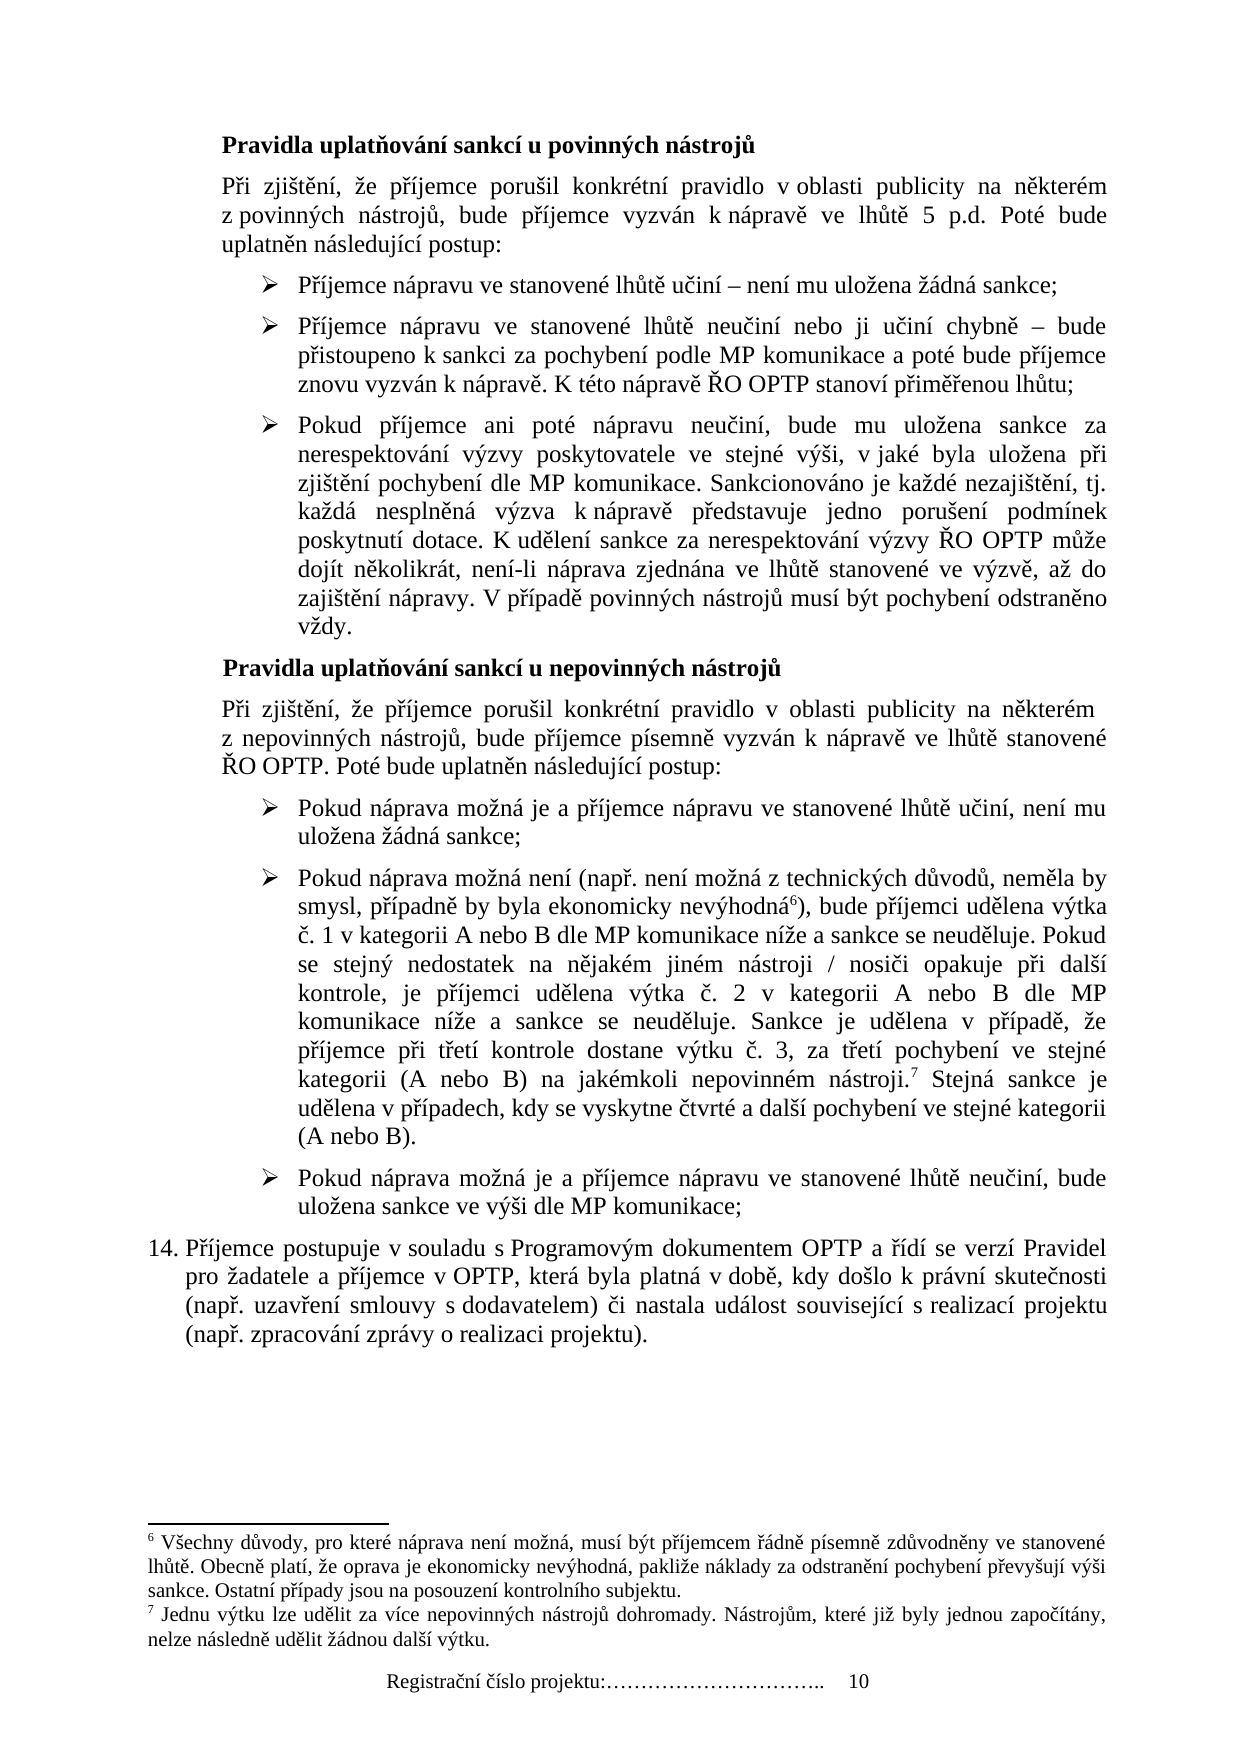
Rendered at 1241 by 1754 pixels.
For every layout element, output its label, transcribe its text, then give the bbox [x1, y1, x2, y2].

list Pokud náprava možná je a příjemce nápravu ve stanovené lhůtě neučiní, bude uložena sankce ve výši dle MP komunikace; [260, 1163, 1107, 1220]
list Příjemce nápravu ve stanovené lhůtě neučiní nebo ji učiní chybně – bude přistoupeno k sankci za pochybení podle MP komunikace a poté bude příjemce znovu vyzván k nápravě. K této nápravě ŘO OPTP stanoví přiměřenou lhůtu; [260, 311, 1107, 398]
list Příjemce nápravu ve stanovené lhůtě učiní – není mu uložena žádná sankce; [260, 270, 1107, 299]
list Pokud náprava možná není (např. není možná z technických důvodů, neměla by smysl, případně by byla ekonomicky nevýhodná), bude příjemci udělena výtka č. 1 v kategorii A nebo B dle MP komunikace níže a sankce se neuděluje. Pokud se stejný nedostatek na nějakém jiném nástroji / nosiči opakuje při další kontrole, je příjemci udělena výtka č. 2 v kategorii A nebo B dle MP komunikace níže a sankce se neuděluje. Sankce je udělena v případě, že příjemce při třetí kontrole dostane výtku č. 3, za třetí pochybení ve stejné kategorii (A nebo B) na jakémkoli nepovinném nástroji. Stejná sankce je udělena v případech, kdy se vyskytne čtvrté a další pochybení ve stejné kategorii (A nebo B). [260, 863, 1107, 1150]
list Pravidla uplatňování sankcí u nepovinných nástrojů [223, 653, 1107, 681]
text Při zjištění, že příjemce porušil konkrétní pravidlo v oblasti publicity na některém z povinných nástrojů, bude příjemce vyzván k nápravě ve lhůtě 5 p.d. Poté bude uplatněn následující postup: [221, 171, 1107, 258]
list Pokud náprava možná je a příjemce nápravu ve stanovené lhůtě učiní, není mu uložena žádná sankce; [260, 793, 1107, 850]
list Pokud příjemce ani poté nápravu neučiní, bude mu uložena sankce za nerespektování výzvy poskytovatele ve stejné výši, v jaké byla uložena při zjištění pochybení dle MP komunikace. Sankcionováno je každé nezajištění, tj. každá nesplněná výzva k nápravě představuje jedno porušení podmínek poskytnutí dotace. K udělení sankce za nerespektování výzvy ŘO OPTP může dojít několikrát, není-li náprava zjednána ve lhůtě stanovené ve výzvě, až do zajištění nápravy. V případě povinných nástrojů musí být pochybení odstraněno vždy. [260, 410, 1107, 640]
list Příjemce postupuje v souladu s Programovým dokumentem OPTP a řídí se verzí Pravidel pro žadatele a příjemce v OPTP, která byla platná v době, kdy došlo k právní skutečnosti (např. uzavření smlouvy s dodavatelem) či nastala událost související s realizací projektu (např. zpracování zprávy o realizaci projektu). [148, 1233, 1107, 1348]
text Pravidla uplatňování sankcí u povinných nástrojů [148, 130, 1107, 159]
text Při zjištění, že příjemce porušil konkrétní pravidlo v oblasti publicity na některém z nepovinných nástrojů, bude příjemce písemně vyzván k nápravě ve lhůtě stanovené ŘO OPTP. Poté bude uplatněn následující postup: [221, 694, 1107, 780]
